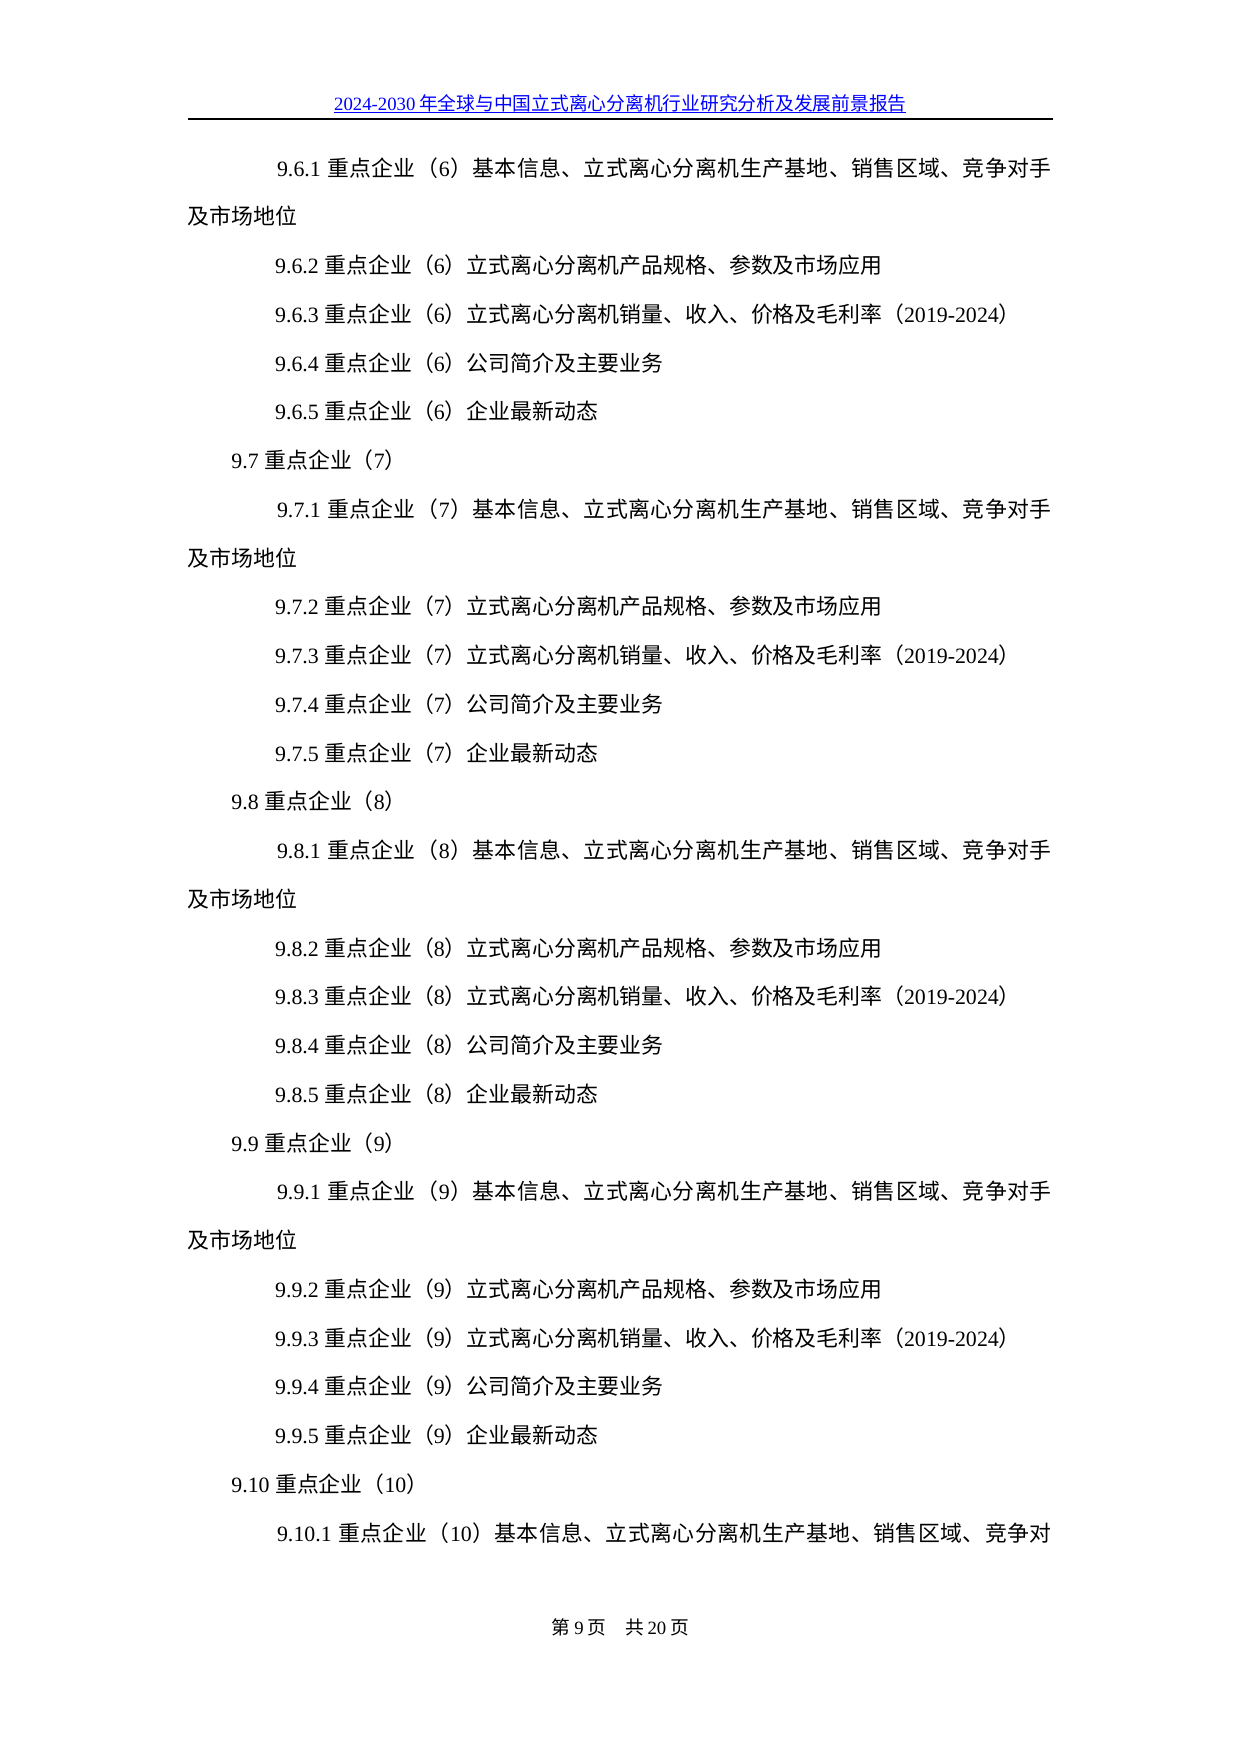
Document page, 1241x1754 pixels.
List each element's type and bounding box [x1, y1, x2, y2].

text [187, 150, 1053, 1548]
